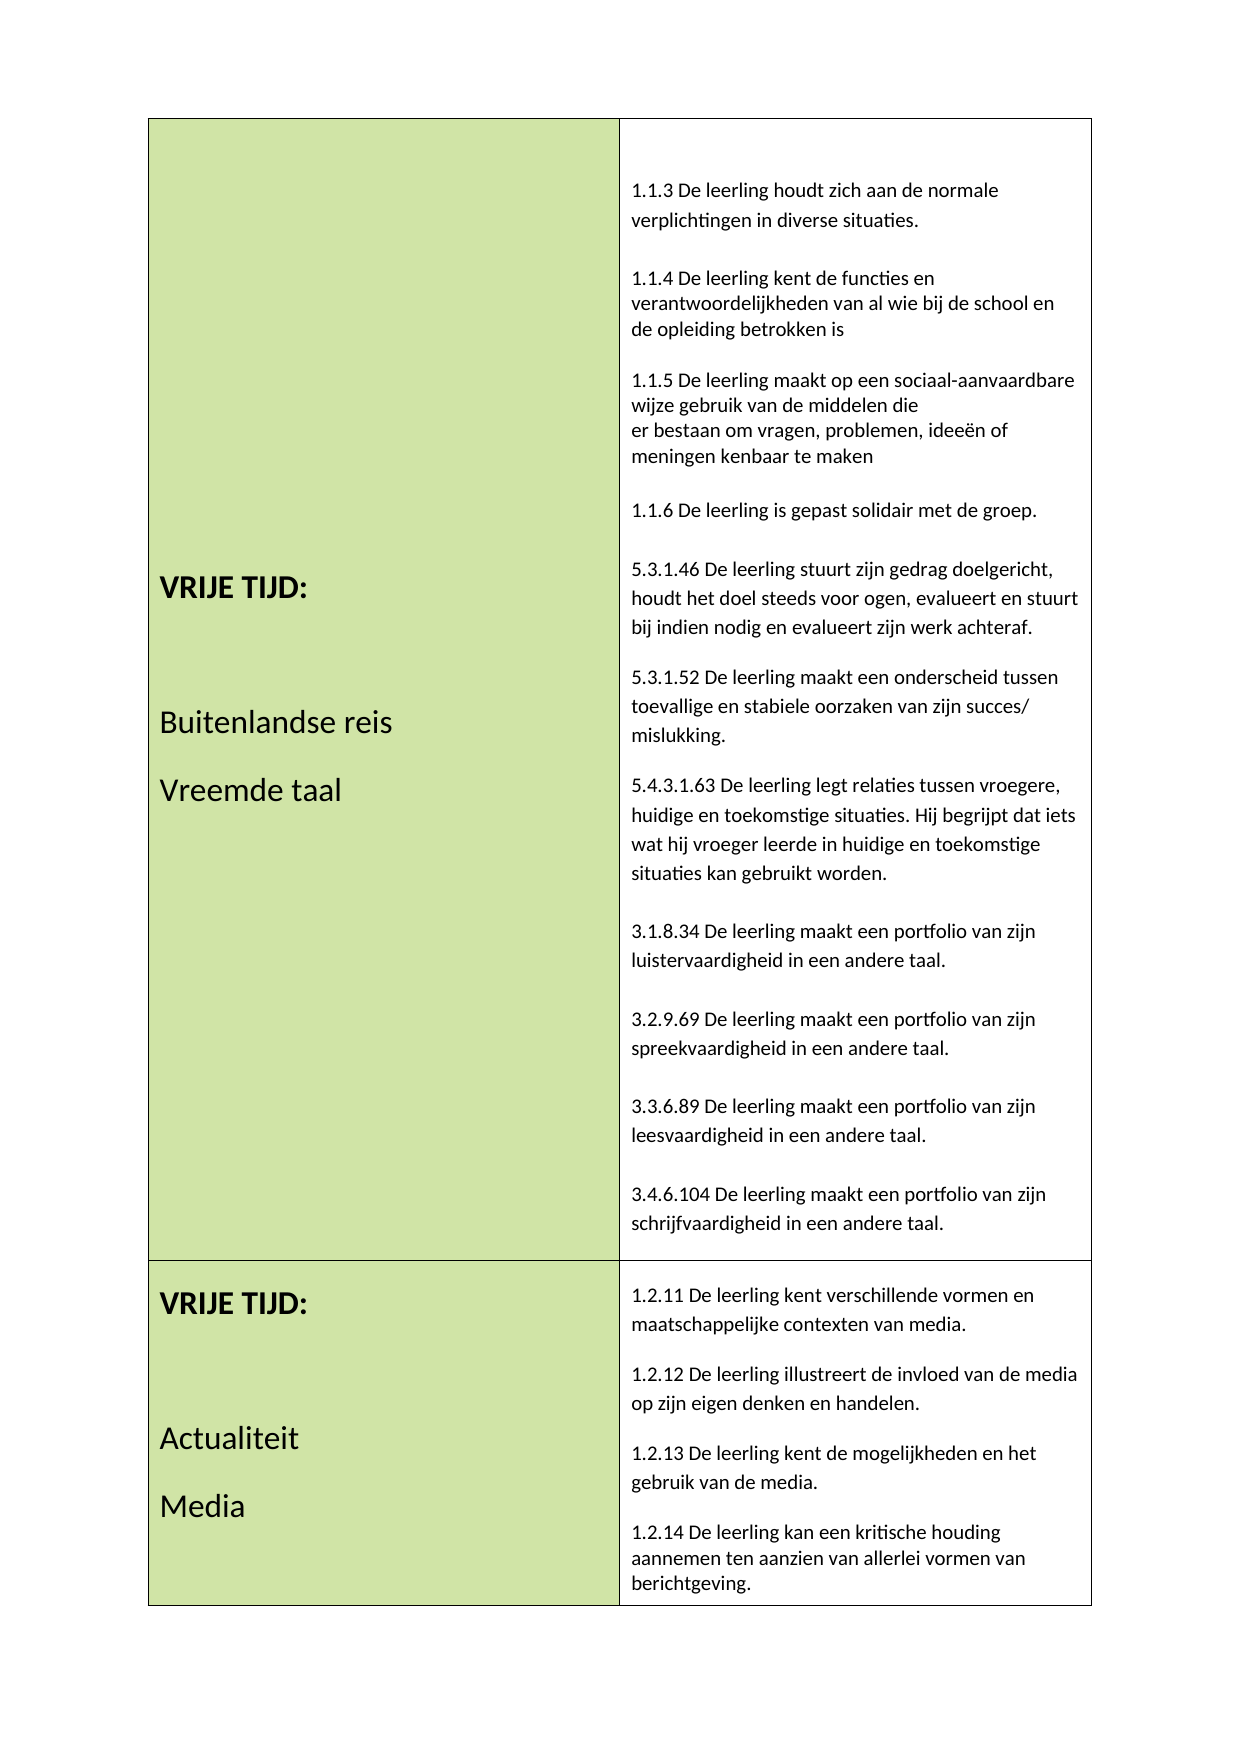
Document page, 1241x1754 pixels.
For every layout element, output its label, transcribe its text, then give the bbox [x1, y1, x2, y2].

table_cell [620, 1261, 1091, 1605]
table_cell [149, 1261, 619, 1605]
table_cell 1.1.3 De leerling houdt zich aan de normale verplichtingen in diverse situaties. 1.1.4 De leerling kent de functies en verantwoordelijkheden van al wie bij de school en de opleiding betrokken is 1.1.5 De leerling maakt op een sociaal-aanvaardbare wijze gebruik van de middelen die er bestaan om vragen, problemen, ideeën of meningen kenbaar te maken 1.1.6 De leerling is gepast solidair met de groep. 5.3.1.46 De leerling stuurt zijn gedrag doelgericht, houdt het doel steeds voor ogen, evalueert en stuurt bij indien nodig en evalueert zijn werk achteraf. 5.3.1.52 De leerling maakt een onderscheid tussen toevallige en stabiele oorzaken van zijn succes/ mislukking. 5.4.3.1.63 De leerling legt relaties tussen vroegere, huidige en toekomstige situaties. Hij begrijpt dat iets wat hij vroeger leerde in huidige en toekomstige situaties kan gebruikt worden. 3.1.8.34 De leerling maakt een portfolio van zijn luistervaardigheid in een andere taal. 3.2.9.69 De leerling maakt een portfolio van zijn spreekvaardigheid in een andere taal. 3.3.6.89 De leerling maakt een portfolio van zijn leesvaardigheid in een andere taal. 3.4.6.104 De leerling maakt een portfolio van zijn schrijfvaardigheid in een andere taal. [620, 119, 1091, 1260]
table_cell VRIJE TIJD: Buitenlandse reis Vreemde taal [149, 119, 619, 1260]
